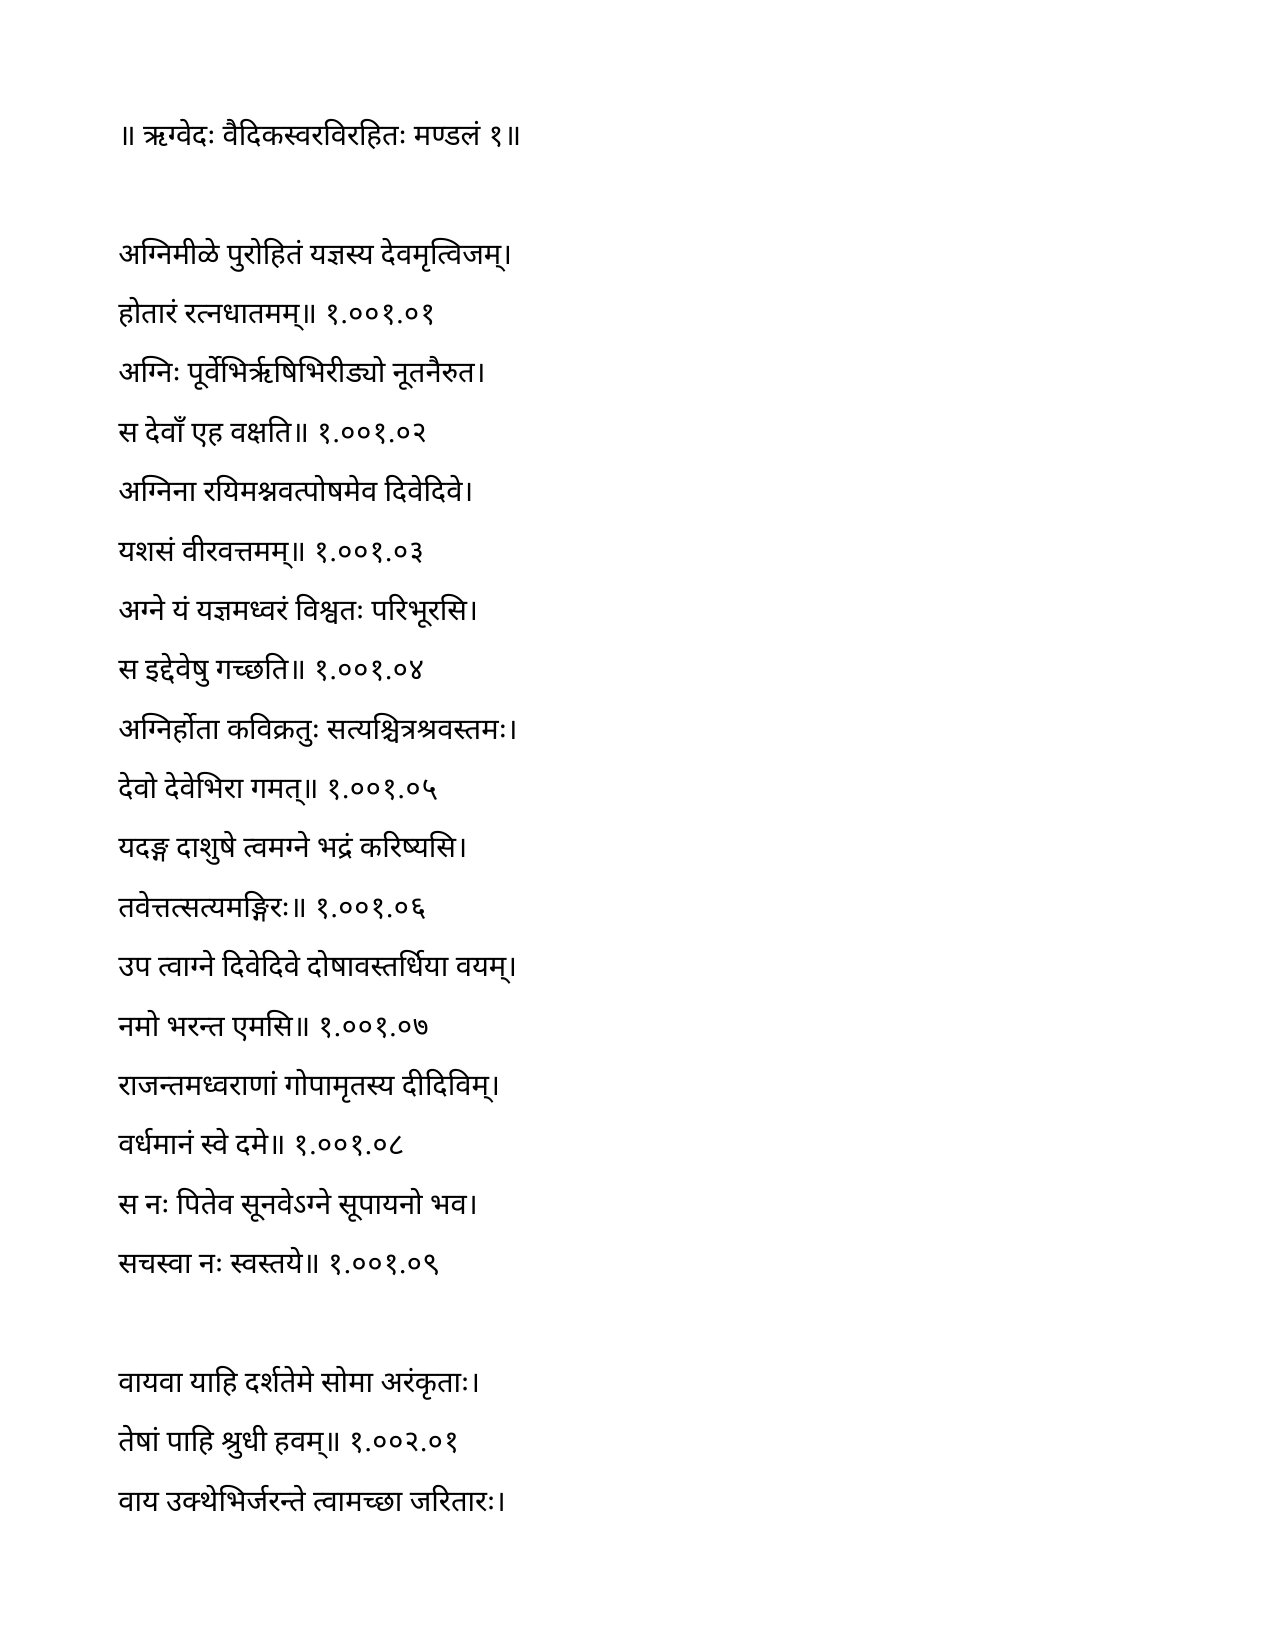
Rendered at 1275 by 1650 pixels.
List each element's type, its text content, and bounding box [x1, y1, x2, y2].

text सचस्वा नः स्वस्तये॥ १.००१.०९ [118, 1246, 1157, 1280]
text स नः पितेव सूनवेऽग्ने सूपायनो भव। [118, 1187, 1157, 1220]
text अग्निः पूर्वेभिरृषिभिरीड्यो नूतनैरुत। [118, 356, 215, 389]
text यदङ्ग दाशुषे त्वमग्ने भद्रं करिष्यसि। [118, 831, 231, 864]
text देवो देवेभिरा गमत्॥ १.००१.०५ [118, 771, 1157, 805]
text नमो भरन्त एमसि॥ १.००१.०७ [118, 1009, 1157, 1042]
text वाय उक्थेभिर्जरन्ते त्वामच्छा जरितारः। [118, 1484, 1157, 1517]
text अग्निः पूर्वेभिरृषिभिरीड्यो नूतनैरुत। [201, 356, 436, 389]
text उप त्वाग्ने दिवेदिवे दोषावस्तर्धिया वयम्। [118, 949, 1157, 983]
text स इद्देवेषु गच्छति॥ १.००१.०४ [118, 652, 1157, 686]
text तवेत्तत्सत्यमङ्गिरः॥ १.००१.०६ [118, 890, 1157, 923]
text राजन्तमध्वराणां गोपामृतस्य दीदिविम्। [118, 1068, 1157, 1102]
text यशसं वीरवत्तमम्॥ १.००१.०३ [118, 534, 1157, 567]
text स देवाँ एह वक्षति॥ १.००१.०२ [118, 415, 1157, 448]
text होतारं रत्नधातमम्॥ १.००१.०१ [118, 296, 1157, 330]
text तेषां पाहि श्रुधी हवम्॥ १.००२.०१ [118, 1424, 1157, 1458]
text वायवा याहि दर्शतेमे सोमा अरंकृताः। [118, 1365, 1157, 1398]
text अग्निना रयिमश्नवत्पोषमेव दिवेदिवे। [118, 474, 1157, 508]
text अग्निर्होता कविक्रतुः सत्यश्चित्रश्रवस्तमः। [118, 712, 1157, 745]
text यदङ्ग दाशुषे त्वमग्ने भद्रं करिष्यसि। [216, 831, 1157, 864]
text अग्निः पूर्वेभिरृषिभिरीड्यो नूतनैरुत। [406, 356, 1157, 389]
text वर्धमानं स्वे दमे॥ १.००१.०८ [118, 1127, 1157, 1161]
text अग्निमीळे पुरोहितं यज्ञस्य देवमृत्विजम्। [118, 237, 1157, 270]
text अग्ने यं यज्ञमध्वरं विश्वतः परिभूरसि। [118, 593, 1157, 627]
text ॥ ऋग्वेदः वैदिकस्वरविरहितः मण्डलं १॥ [118, 118, 1157, 152]
